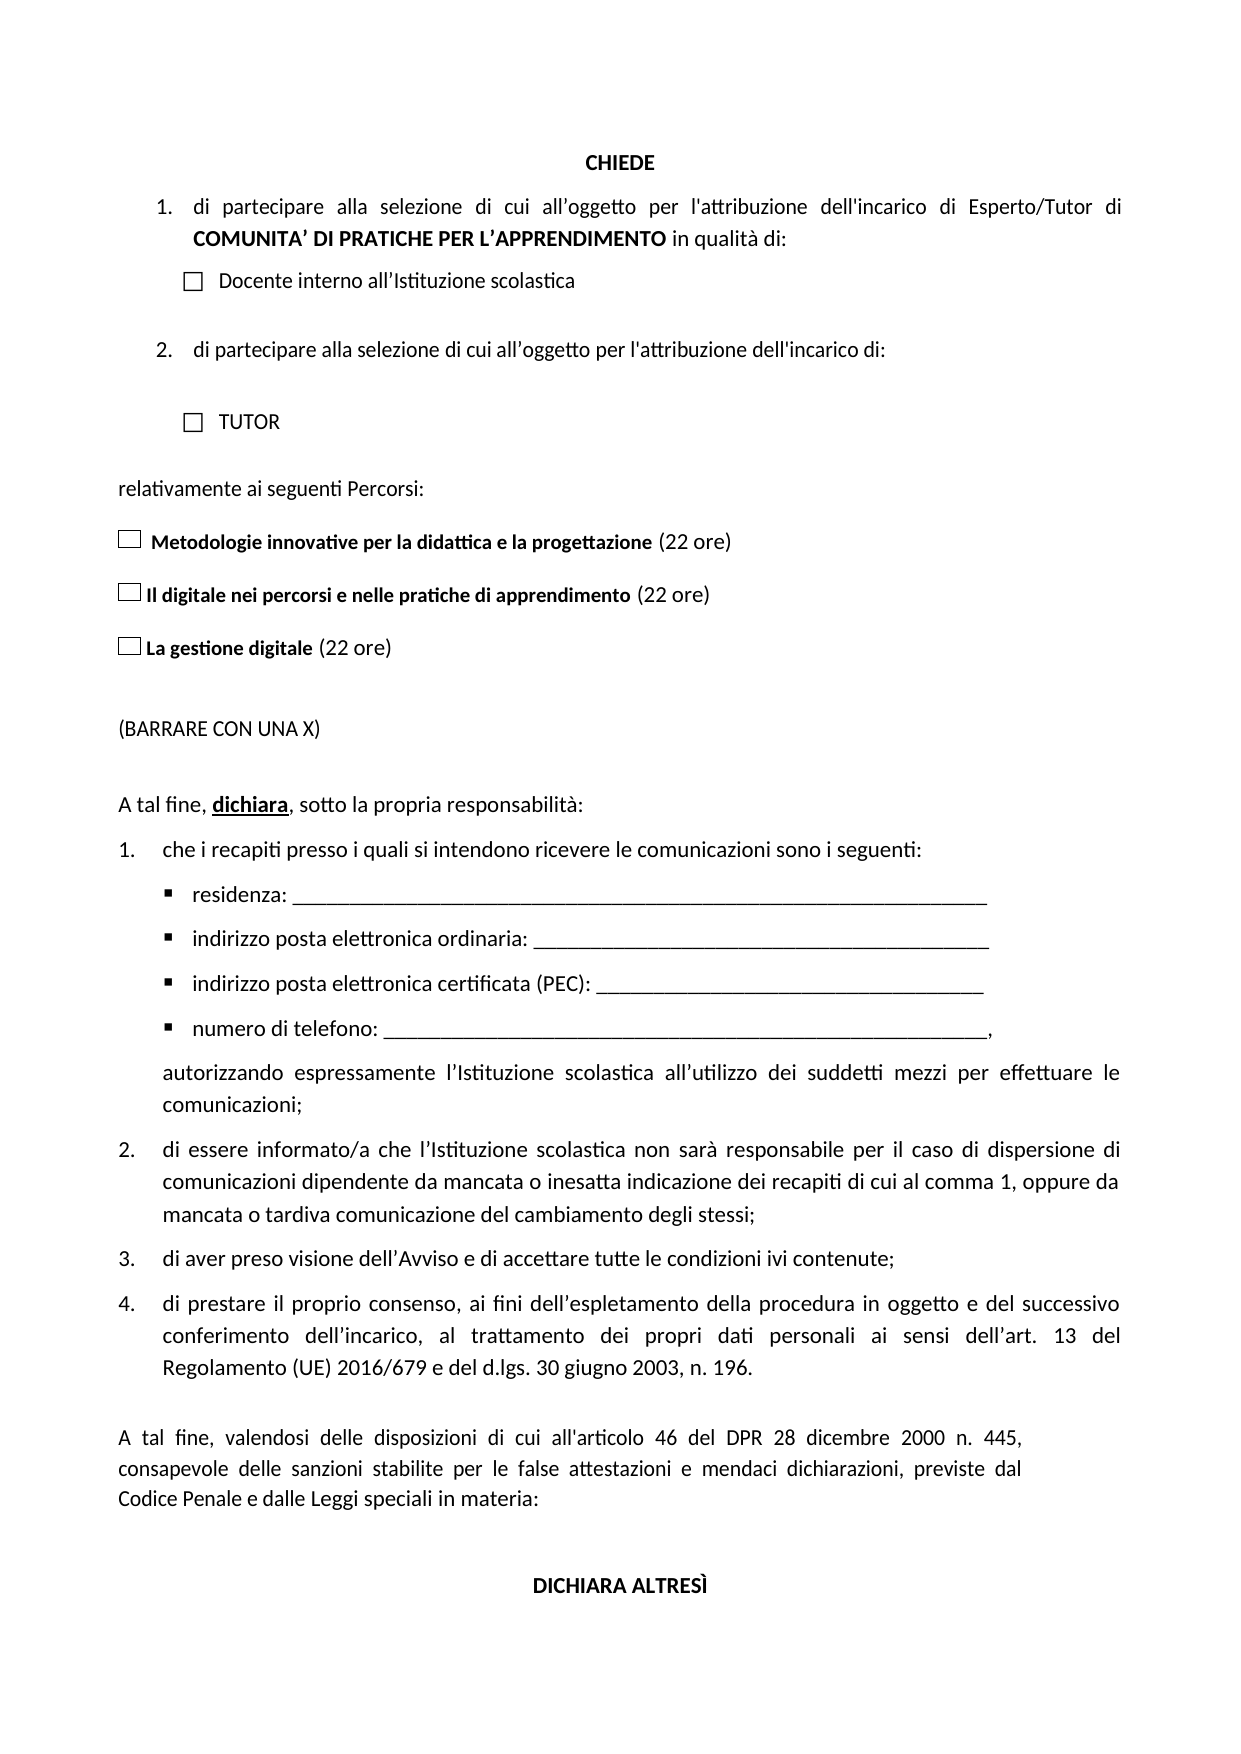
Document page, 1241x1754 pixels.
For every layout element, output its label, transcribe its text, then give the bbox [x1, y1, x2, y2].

list numero di telefono: _____________________________________________________, [162, 1014, 1122, 1042]
list indirizzo posta elettronica ordinaria: ________________________________________ [162, 924, 1122, 952]
list di aver preso visione dell’Avviso e di accettare tutte le condizioni ivi contenute; [118, 1244, 1122, 1272]
text La gestione digitale (22 ore) [118, 633, 1122, 661]
text CHIEDE [118, 148, 1122, 176]
list Docente interno all’Istituzione scolastica [181, 262, 1122, 296]
text relativamente ai seguenti Percorsi: [118, 474, 1122, 502]
list residenza: _____________________________________________________________ [162, 880, 1122, 908]
list di partecipare alla selezione di cui all’oggetto per l'attribuzione dell'incarico di: [156, 335, 1122, 363]
list che i recapiti presso i quali si intendono ricevere le comunicazioni sono i seguenti: [118, 835, 1122, 863]
subtitle di partecipare alla selezione di cui all’oggetto per l'attribuzione dell'incarico di Esperto/Tutor di COMUNITA’ DI PRATICHE PER L’APPRENDIMENTO in qualità di: [156, 192, 1122, 252]
text Il digitale nei percorsi e nelle pratiche di apprendimento (22 ore) [118, 580, 1122, 608]
text DICHIARA ALTRESÌ [118, 1571, 1122, 1599]
text (BARRARE CON UNA X) [118, 714, 1122, 742]
list indirizzo posta elettronica certificata (PEC): __________________________________ [162, 969, 1122, 997]
text A tal fine, dichiara, sotto la propria responsabilità: [118, 790, 1122, 818]
list di essere informato/a che l’Istituzione scolastica non sarà responsabile per il caso di dispersione di comunicazioni dipendente da mancata o inesatta indicazione dei recapiti di cui al comma 1, oppure da mancata o tardiva comunicazione del cambiamento degli stessi; [118, 1135, 1122, 1228]
text Metodologie innovative per la didattica e la progettazione (22 ore) [118, 527, 1122, 555]
list di prestare il proprio consenso, ai fini dell’espletamento della procedura in oggetto e del successivo conferimento dell’incarico, al trattamento dei propri dati personali ai sensi dell’art. 13 del Regolamento (UE) 2016/679 e del d.lgs. 30 giugno 2003, n. 196. [118, 1289, 1122, 1381]
list TUTOR [181, 402, 1122, 436]
text A tal fine, valendosi delle disposizioni di cui all'articolo 46 del DPR 28 dicembre 2000 n. 445, consapevole delle sanzioni stabilite per le false attestazioni e mendaci dichiarazioni, previste dal Codice Penale e dalle Leggi speciali in materia: [118, 1423, 1023, 1513]
text autorizzando espressamente l’Istituzione scolastica all’utilizzo dei suddetti mezzi per effettuare le comunicazioni; [162, 1058, 1122, 1119]
